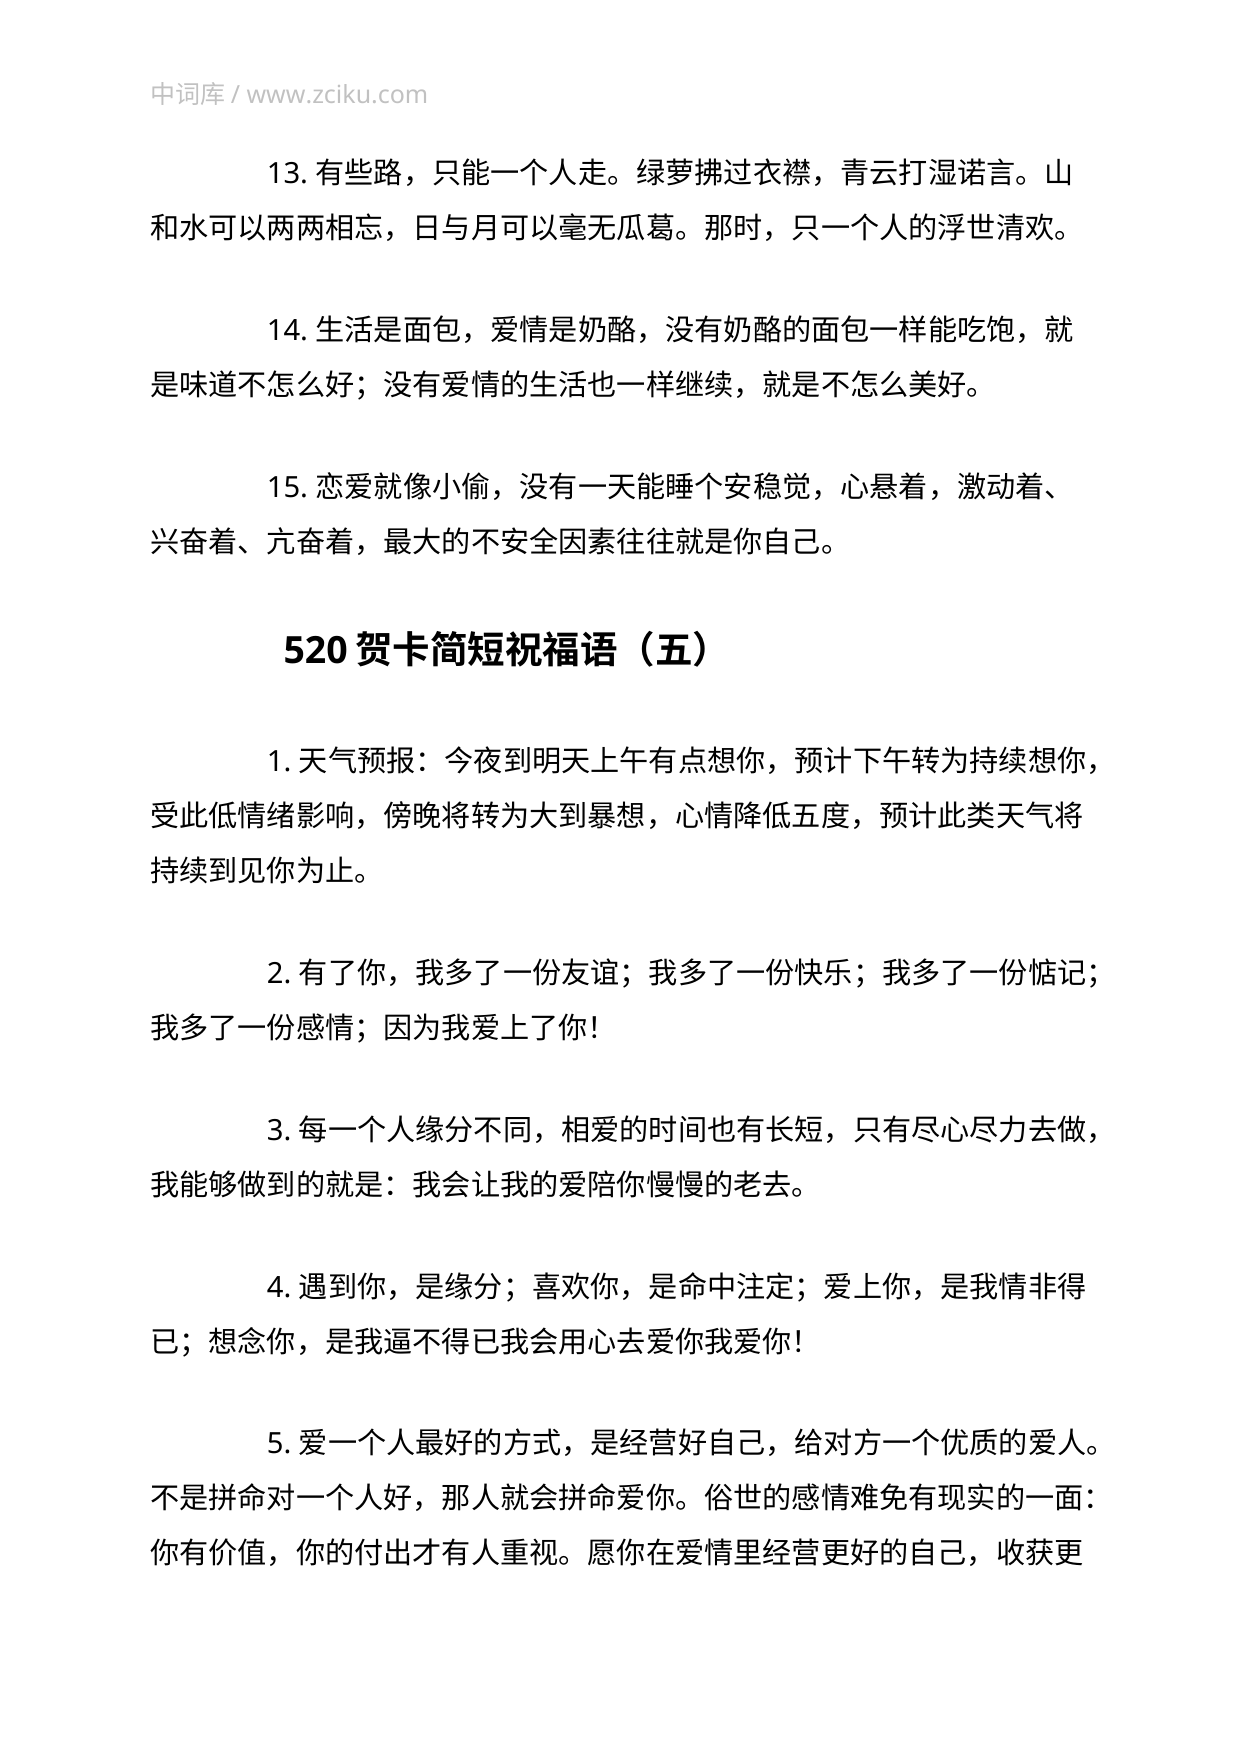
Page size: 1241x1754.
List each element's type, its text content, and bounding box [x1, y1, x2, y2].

text 13. 有些路，只能一个人走。绿萝拂过衣襟，青云打湿诺言。山和水可以两两相忘，日与月可以毫无瓜葛。那时，只一个人的浮世清欢。 [150, 150, 1090, 247]
text 520贺卡简短祝福语（五） [150, 620, 1090, 675]
text 3. 每一个人缘分不同，相爱的时间也有长短，只有尽心尽力去做，我能够做到的就是：我会让我的爱陪你慢慢的老去。 [150, 1106, 1090, 1204]
text 2. 有了你，我多了一份友谊；我多了一份快乐；我多了一份惦记；我多了一份感情；因为我爱上了你！ [150, 949, 1090, 1047]
text 15. 恋爱就像小偷，没有一天能睡个安稳觉，心悬着，激动着、兴奋着、亢奋着，最大的不安全因素往往就是你自己。 [150, 463, 1090, 561]
text 4. 遇到你，是缘分；喜欢你，是命中注定；爱上你，是我情非得已；想念你，是我逼不得已我会用心去爱你我爱你！ [150, 1263, 1090, 1360]
text 1. 天气预报：今夜到明天上午有点想你，预计下午转为持续想你，受此低情绪影响，傍晚将转为大到暴想，心情降低五度，预计此类天气将持续到见你为止。 [150, 738, 1090, 890]
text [150, 1420, 1090, 1572]
text 14. 生活是面包，爱情是奶酪，没有奶酪的面包一样能吃饱，就是味道不怎么好；没有爱情的生活也一样继续，就是不怎么美好。 [150, 307, 1090, 404]
